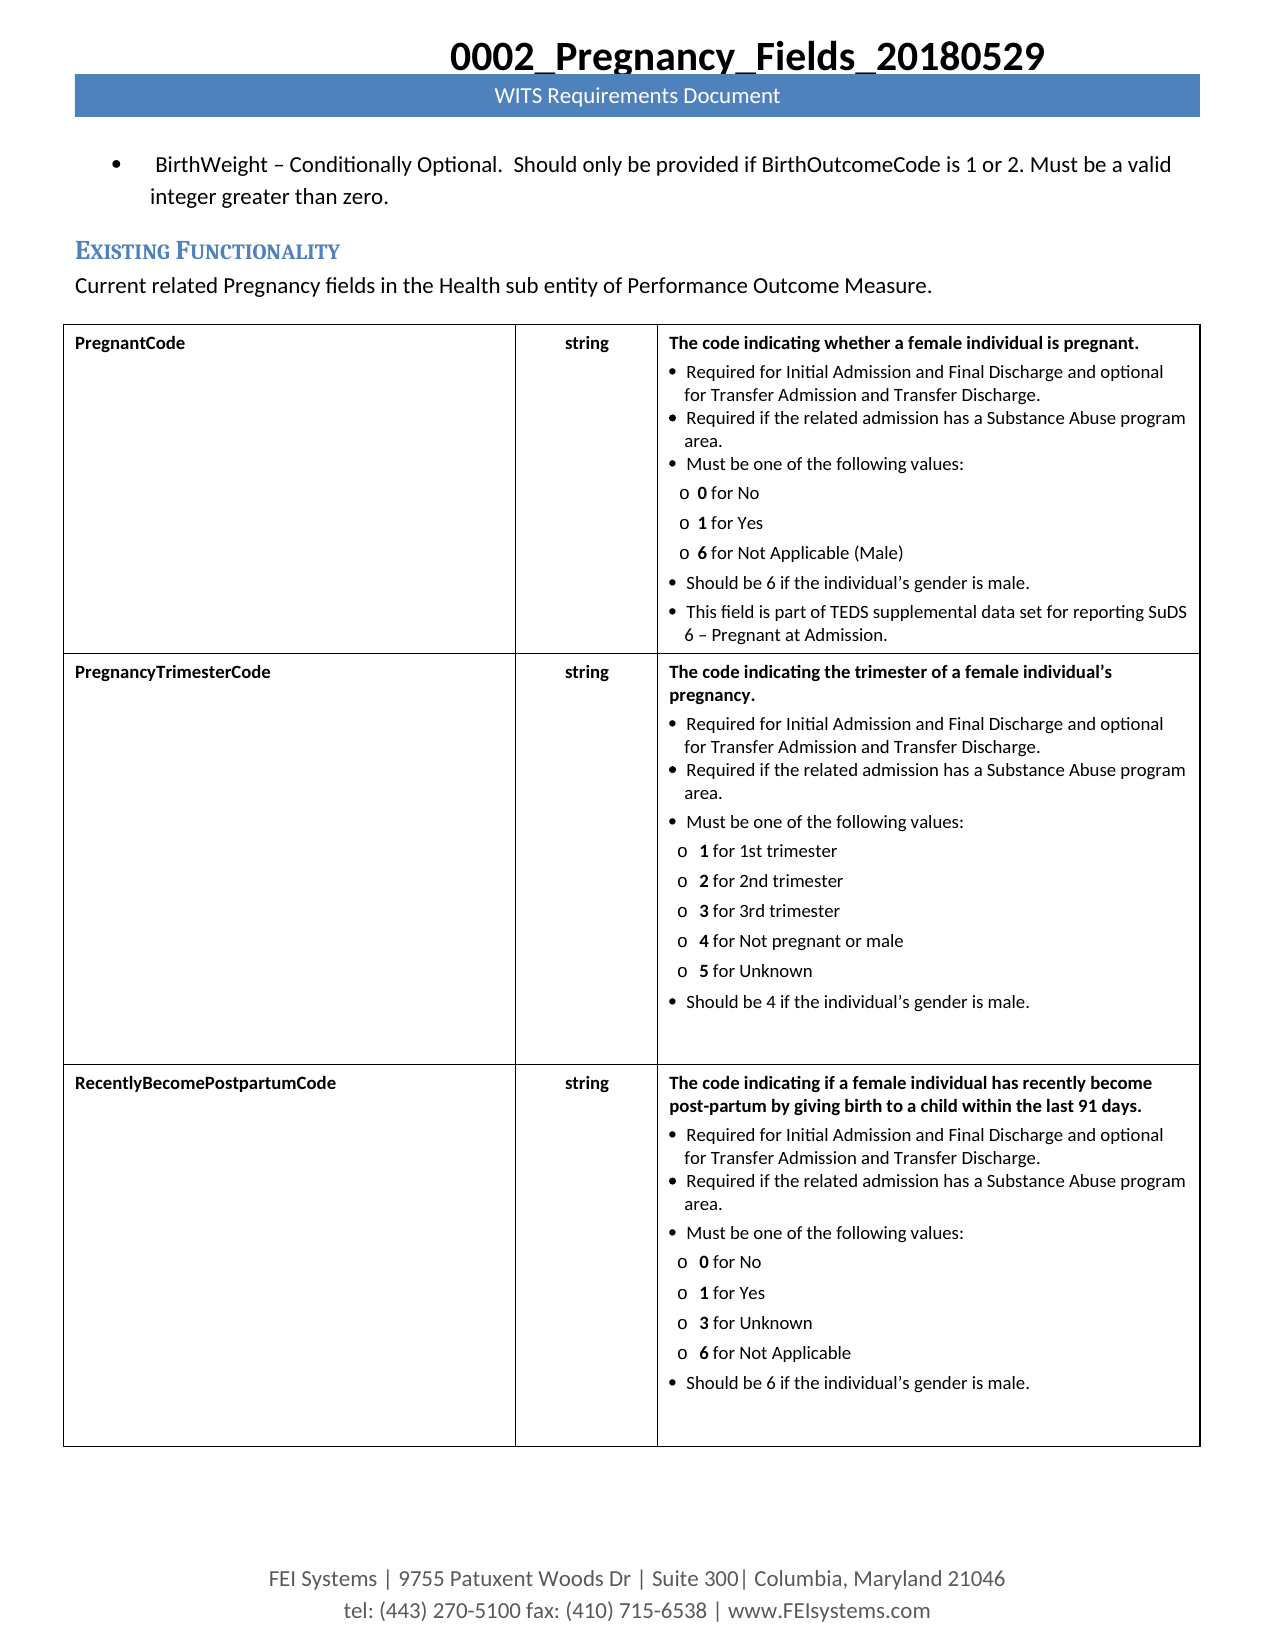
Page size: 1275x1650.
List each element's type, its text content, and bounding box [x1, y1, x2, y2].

table_cell The code indicating if a female individual has recently become post-partum by giving birth to a child within the last 91 days. Required for Initial Admission and Final Discharge and optional for Transfer Admission and Transfer Discharge. Required if the related admission has a Substance Abuse program area. Must be one of the following values: 0 for No 1 for Yes 3 for Unknown 6 for Not Applicable Should be 6 if the individual’s gender is male. [658, 1065, 1199, 1446]
table_cell RecentlyBecomePostpartumCode [64, 1065, 515, 1446]
table_cell string [516, 1065, 657, 1446]
text Current related Pregnancy fields in the Health sub entity of Performance Outcome Measure. [75, 271, 1200, 299]
table_header The code indicating whether a female individual is pregnant. Required for Initial Admission and Final Discharge and optional for Transfer Admission and Transfer Discharge. Required if the related admission has a Substance Abuse program area. Must be one of the following values: 0 for No 1 for Yes 6 for Not Applicable (Male) Should be 6 if the individual’s gender is male. This field is part of TEDS supplemental data set for reporting SuDS 6 – Pregnant at Admission. [658, 325, 1199, 653]
table_header string [516, 325, 657, 653]
list BirthWeight – Conditionally Optional. Should only be provided if BirthOutcomeCode is 1 or 2. Must be a valid integer greater than zero. [112, 150, 1200, 210]
subtitle Existing Functionality [75, 235, 1200, 266]
table_header PregnantCode [64, 325, 515, 653]
table_cell PregnancyTrimesterCode [64, 654, 515, 1064]
table_cell string [516, 654, 657, 1064]
table_cell The code indicating the trimester of a female individual’s pregnancy. Required for Initial Admission and Final Discharge and optional for Transfer Admission and Transfer Discharge. Required if the related admission has a Substance Abuse program area. Must be one of the following values: 1 for 1st trimester 2 for 2nd trimester 3 for 3rd trimester 4 for Not pregnant or male 5 for Unknown Should be 4 if the individual’s gender is male. [658, 654, 1199, 1064]
